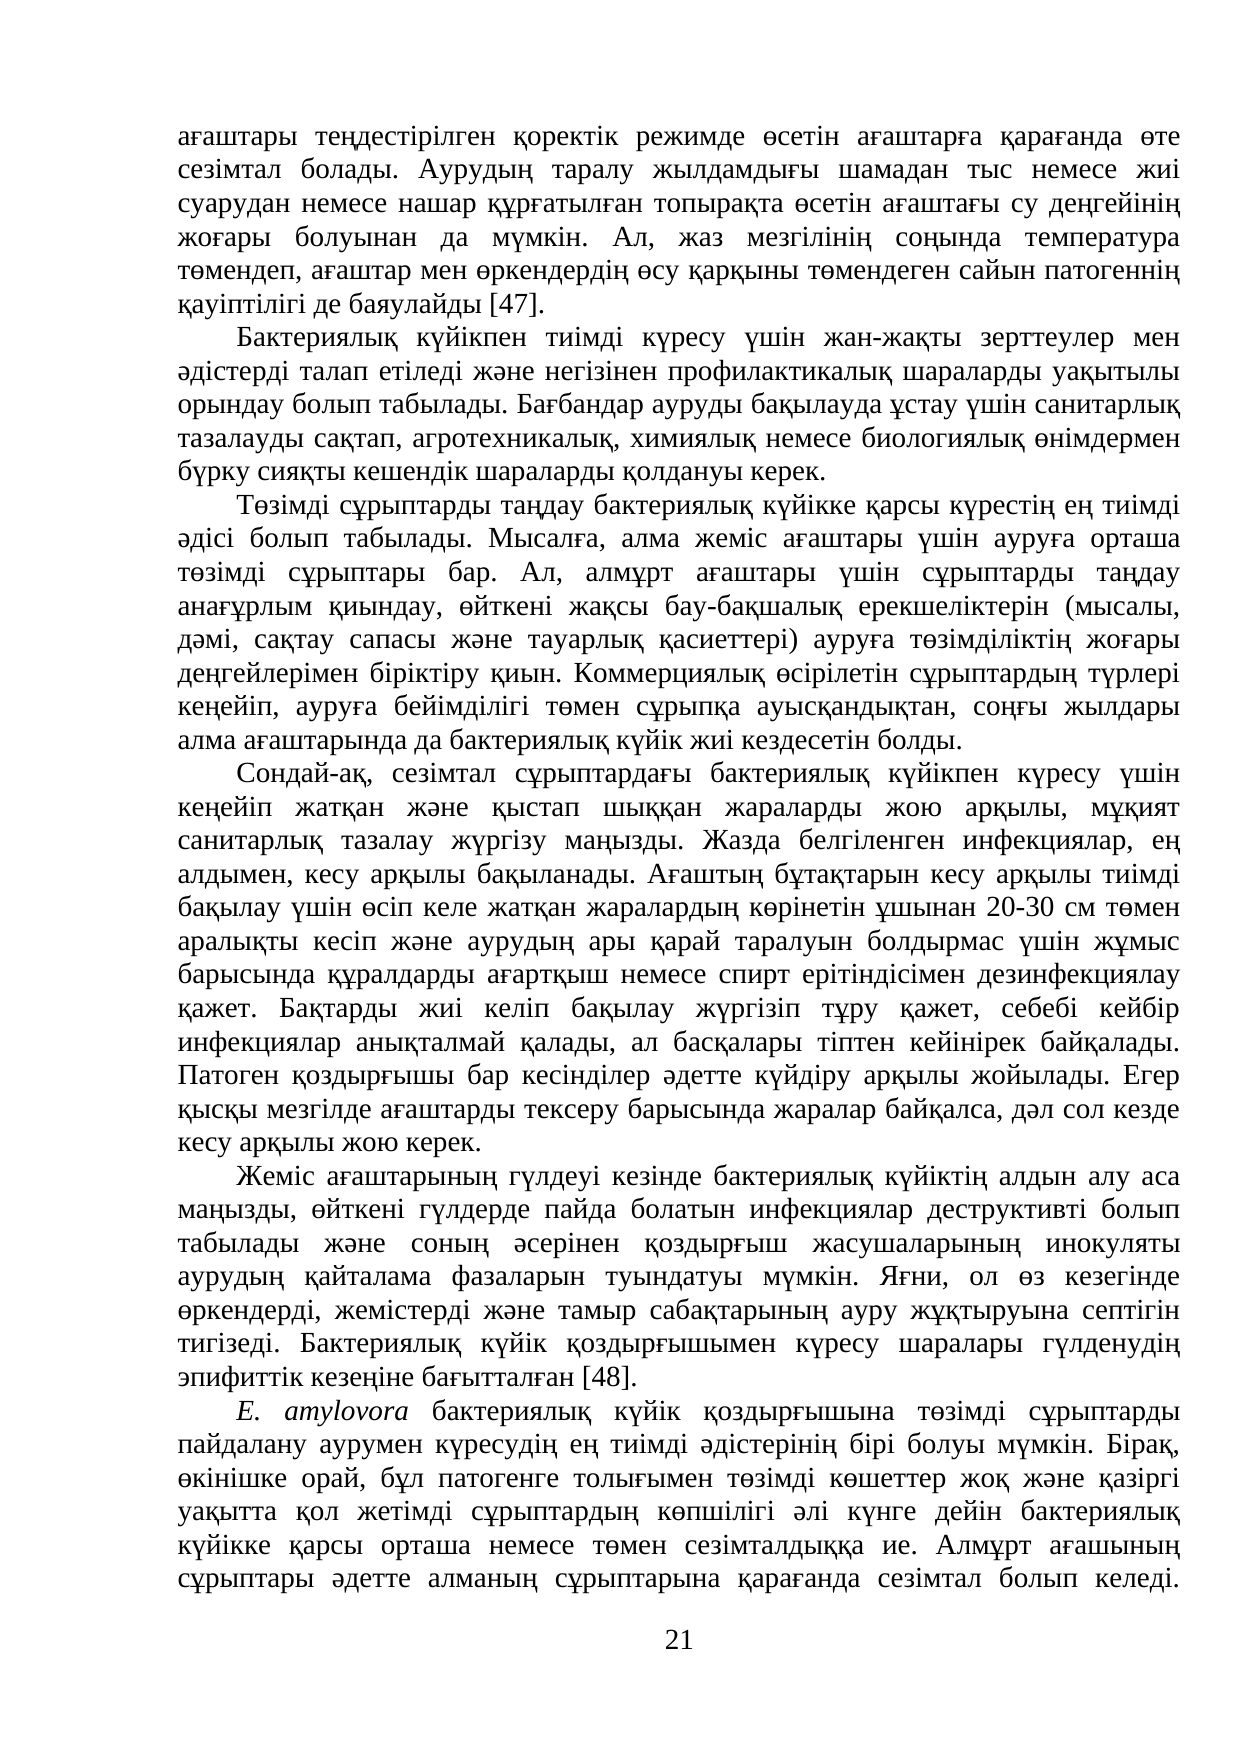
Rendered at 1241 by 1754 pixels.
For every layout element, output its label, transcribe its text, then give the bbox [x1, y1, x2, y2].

text Бактериялық күйікпен тиімді күресу үшін жан-жақты зерттеулер мен әдістерді талап етіледі және негізінен профилактикалық шараларды уақытылы орындау болып табылады. Бағбандар ауруды бақылауда ұстау үшін санитарлық тазалауды сақтап, агротехникалық, химиялық немесе биологиялық өнімдермен бүрку сияқты кешендік шараларды қолдануы керек. [177, 319, 1181, 487]
text Төзімді сұрыптарды таңдау бактериялық күйікке қарсы күрестің ең тиімді әдісі болып табылады. Мысалға, алма жеміс ағаштары үшін ауруға орташа төзімді сұрыптары бар. Ал, алмұрт ағаштары үшін сұрыптарды таңдау анағұрлым қиындау, өйткені жақсы бау-бақшалық ерекшеліктерін (мысалы, дәмі, сақтау сапасы және тауарлық қасиеттері) ауруға төзімділіктің жоғары деңгейлерімен біріктіру қиын. Коммерциялық өсірілетін сұрыптардың түрлері кеңейіп, ауруға бейімділігі төмен сұрыпқа ауысқандықтан, соңғы жылдары алма ағаштарында да бактериялық күйік жиі кездесетін болды. [177, 487, 1181, 755]
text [177, 1393, 1181, 1594]
text Жеміс ағаштарының гүлдеуі кезінде бактериялық күйіктің алдын алу аса маңызды, өйткені гүлдерде пайда болатын инфекциялар деструктивті болып табылады және соның әсерінен қоздырғыш жасушаларының инокуляты аурудың қайталама фазаларын туындатуы мүмкін. Яғни, ол өз кезегінде өркендерді, жемістерді және тамыр сабақтарының ауру жұқтыруына септігін тигізеді. Бактериялық күйік қоздырғышымен күресу шаралары гүлденудің эпифиттік кезеңіне бағытталған [48]. [177, 1158, 1181, 1393]
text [177, 118, 1181, 319]
text Сондай-ақ, сезімтал сұрыптардағы бактериялық күйікпен күресу үшін кеңейіп жатқан және қыстап шыққан жараларды жою арқылы, мұқият санитарлық тазалау жүргізу маңызды. Жазда белгіленген инфекциялар, ең алдымен, кесу арқылы бақыланады. Ағаштың бұтақтарын кесу арқылы тиімді бақылау үшін өсіп келе жатқан жаралардың көрінетін ұшынан 20-30 см төмен аралықты кесіп және аурудың ары қарай таралуын болдырмас үшін жұмыс барысында құралдарды ағартқыш немесе спирт ерітіндісімен дезинфекциялау қажет. Бақтарды жиі келіп бақылау жүргізіп тұру қажет, себебі кейбір инфекциялар анықталмай қалады, ал басқалары тіптен кейінірек байқалады. Патоген қоздырғышы бар кесінділер әдетте күйдіру арқылы жойылады. Егер қысқы мезгілде ағаштарды тексеру барысында жаралар байқалса, дәл сол кезде кесу арқылы жою керек. [177, 755, 1181, 1158]
